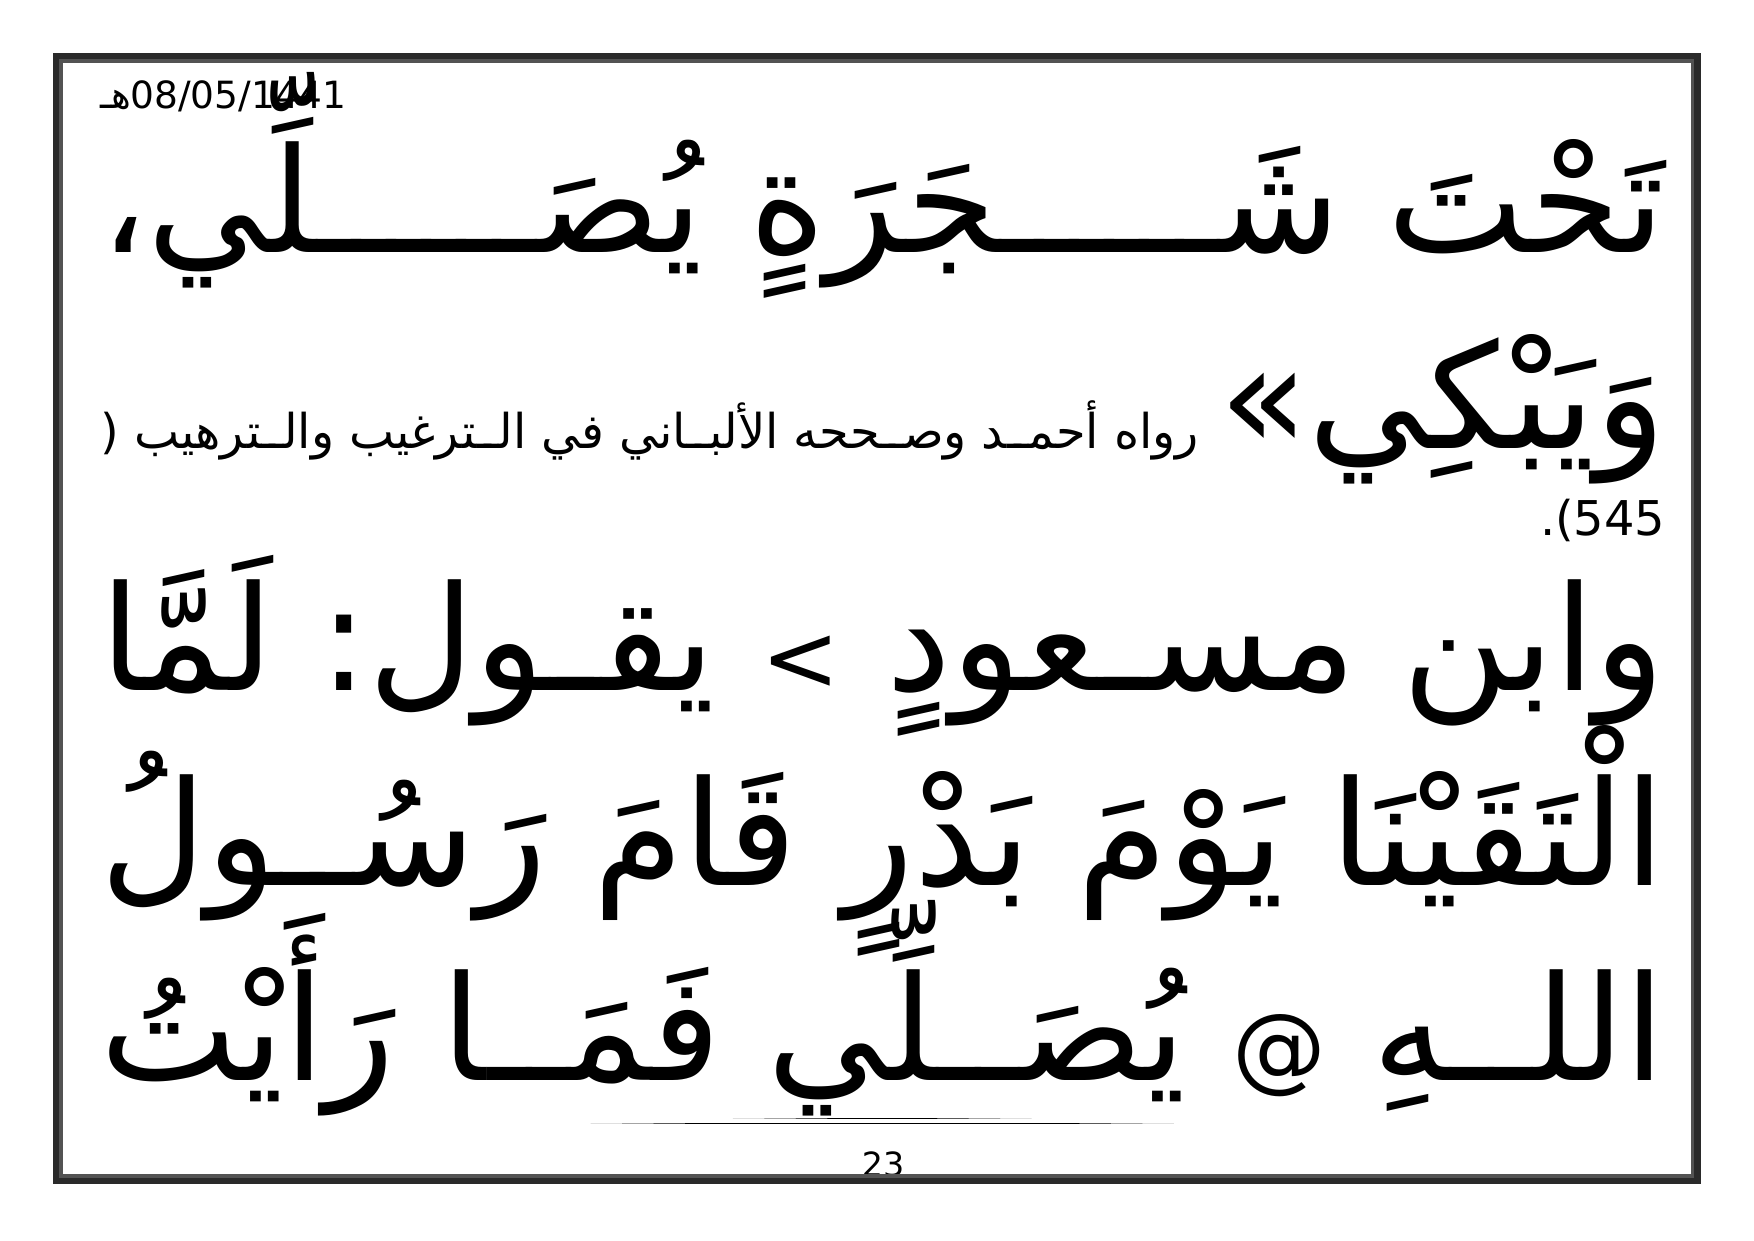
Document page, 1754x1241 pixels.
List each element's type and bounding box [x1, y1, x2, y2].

text [100, 555, 1665, 1115]
text [100, 117, 1665, 547]
